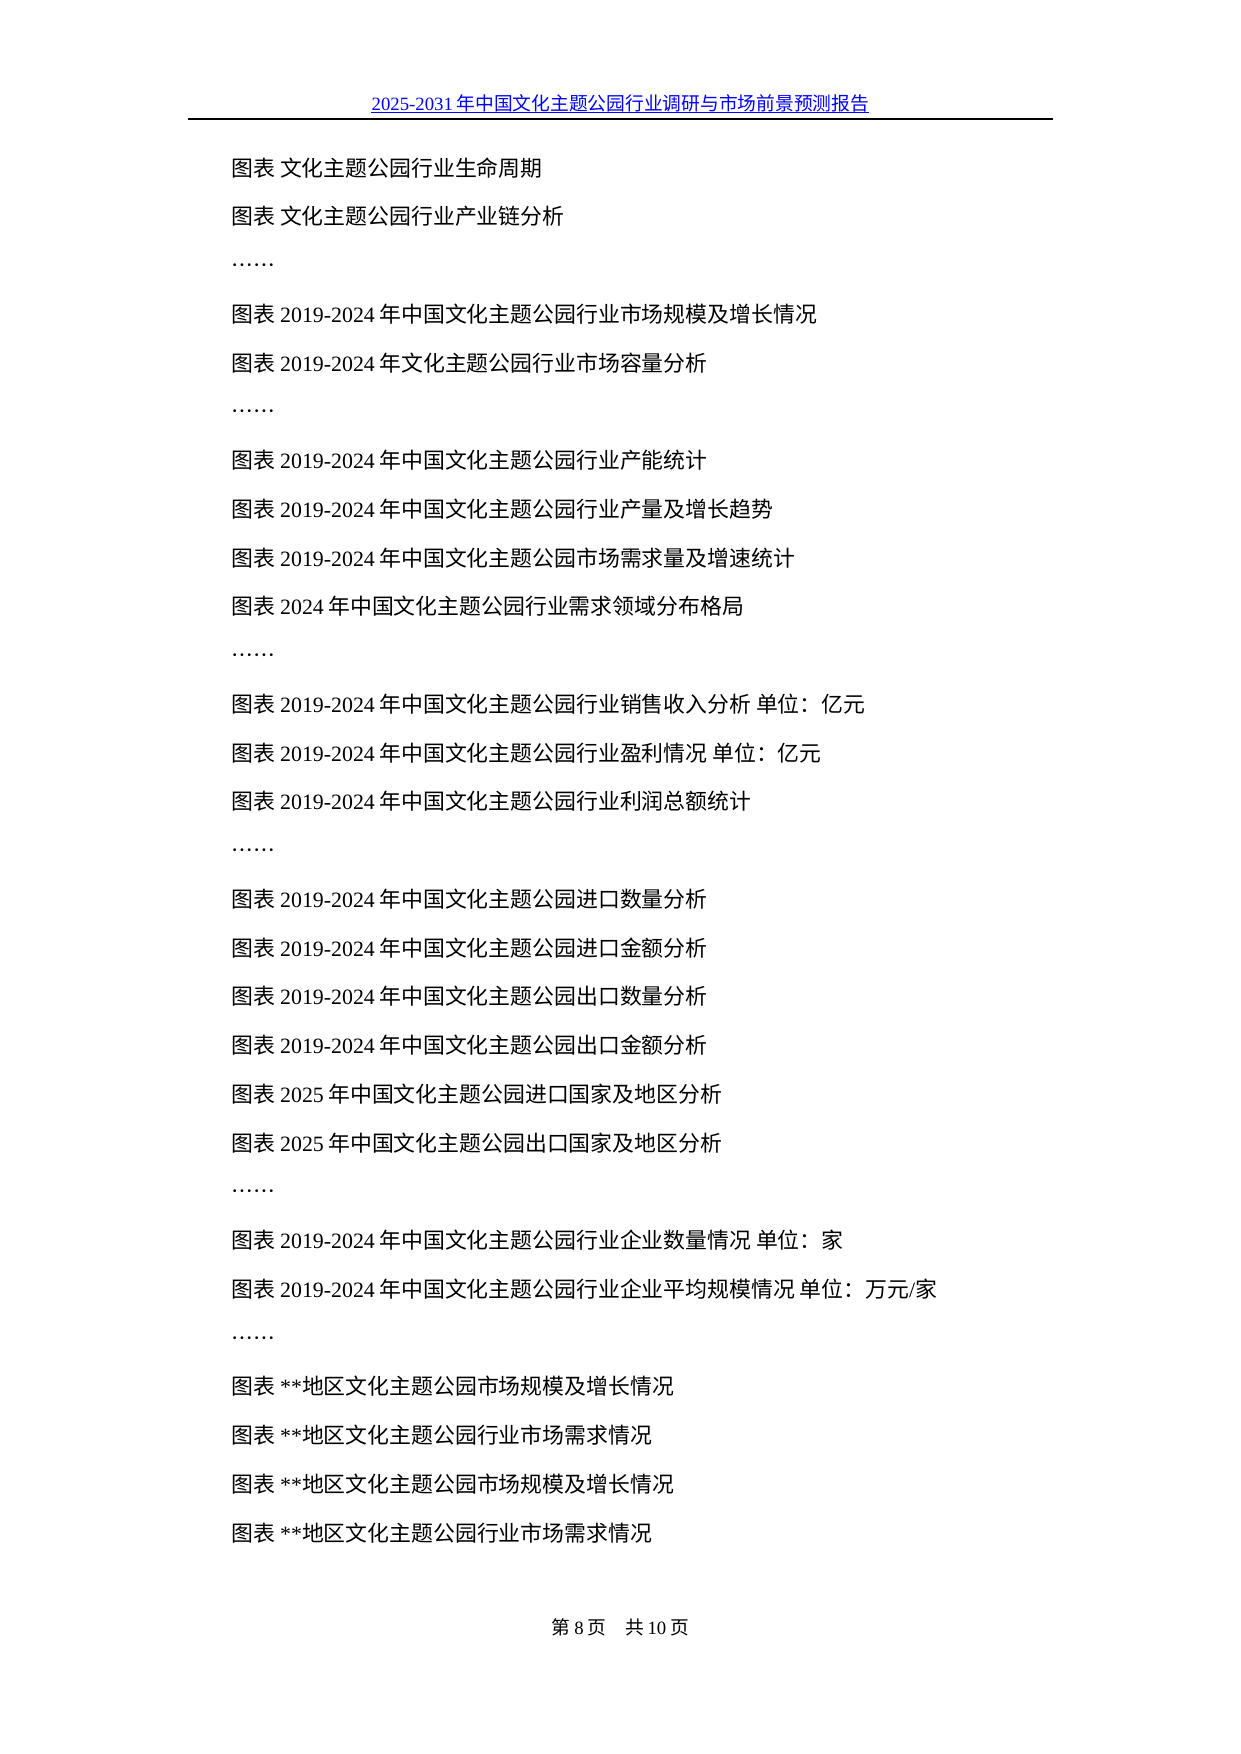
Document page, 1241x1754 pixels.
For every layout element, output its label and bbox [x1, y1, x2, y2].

text [187, 150, 1053, 1548]
